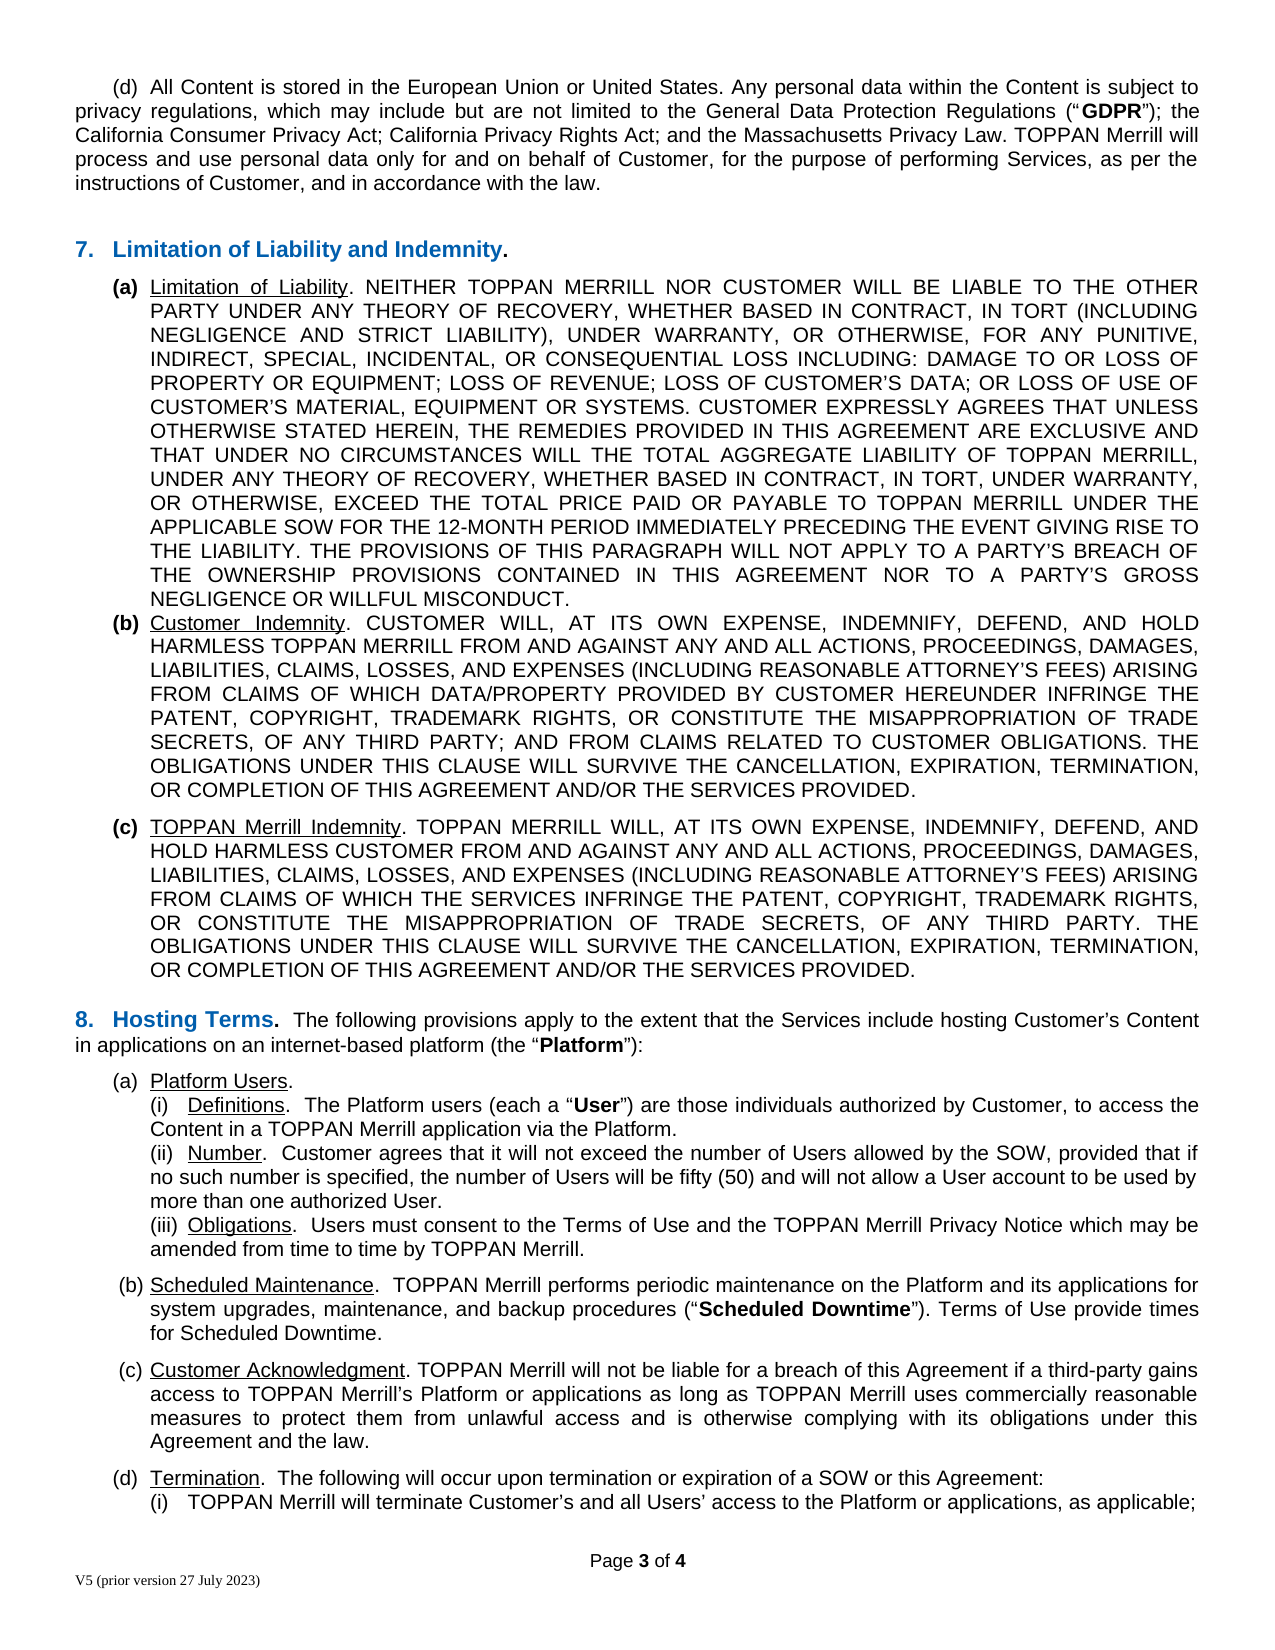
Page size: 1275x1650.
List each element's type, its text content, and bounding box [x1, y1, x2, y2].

list Customer Indemnity. CUSTOMER WILL, AT ITS OWN EXPENSE, INDEMNIFY, DEFEND, AND HOLD HARMLESS TOPPAN MERRILL FROM AND AGAINST ANY AND ALL ACTIONS, PROCEEDINGS, DAMAGES, LIABILITIES, CLAIMS, LOSSES, AND EXPENSES (INCLUDING REASONABLE ATTORNEY’S FEES) ARISING FROM CLAIMS OF WHICH DATA/PROPERTY PROVIDED BY CUSTOMER HEREUNDER INFRINGE THE PATENT, COPYRIGHT, TRADEMARK RIGHTS, OR CONSTITUTE THE MISAPPROPRIATION OF TRADE SECRETS, OF ANY THIRD PARTY; AND FROM CLAIMS RELATED TO CUSTOMER OBLIGATIONS. THE OBLIGATIONS UNDER THIS CLAUSE WILL SURVIVE THE CANCELLATION, EXPIRATION, TERMINATION, OR COMPLETION OF THIS AGREEMENT AND/OR THE SERVICES PROVIDED. [112, 610, 1200, 802]
text (i) TOPPAN Merrill will terminate Customer’s and all Users’ access to the Platform or applications, as applicable; [150, 1490, 1200, 1514]
text (d) All Content is stored in the European Union or United States. Any personal data within the Content is subject to privacy regulations, which may include but are not limited to the General Data Protection Regulations (“GDPR”); the California Consumer Privacy Act; California Privacy Rights Act; and the Massachusetts Privacy Law. TOPPAN Merrill will process and use personal data only for and on behalf of Customer, for the purpose of performing Services, as per the instructions of Customer, and in accordance with the law. [75, 75, 1200, 195]
text (c) Customer Acknowledgment. TOPPAN Merrill will not be liable for a breach of this Agreement if a third-party gains access to TOPPAN Merrill’s Platform or applications as long as TOPPAN Merrill uses commercially reasonable measures to protect them from unlawful access and is otherwise complying with its obligations under this Agreement and the law. [112, 1357, 1200, 1453]
text (a) Platform Users. [75, 1069, 1200, 1093]
text 7. Limitation of Liability and Indemnity. [75, 236, 1200, 262]
subtitle (d) Termination. The following will occur upon termination or expiration of a SOW or this Agreement: [75, 1466, 1200, 1490]
list TOPPAN Merrill Indemnity. TOPPAN MERRILL WILL, AT ITS OWN EXPENSE, INDEMNIFY, DEFEND, AND HOLD HARMLESS CUSTOMER FROM AND AGAINST ANY AND ALL ACTIONS, PROCEEDINGS, DAMAGES, LIABILITIES, CLAIMS, LOSSES, AND EXPENSES (INCLUDING REASONABLE ATTORNEY’S FEES) ARISING FROM CLAIMS OF WHICH THE SERVICES INFRINGE THE PATENT, COPYRIGHT, TRADEMARK RIGHTS, OR CONSTITUTE THE MISAPPROPRIATION OF TRADE SECRETS, OF ANY THIRD PARTY. THE OBLIGATIONS UNDER THIS CLAUSE WILL SURVIVE THE CANCELLATION, EXPIRATION, TERMINATION, OR COMPLETION OF THIS AGREEMENT AND/OR THE SERVICES PROVIDED. [112, 814, 1200, 982]
text (i) Definitions. The Platform users (each a “User”) are those individuals authorized by Customer, to access the Content in a TOPPAN Merrill application via the Platform. [150, 1093, 1200, 1141]
text (b) Scheduled Maintenance. TOPPAN Merrill performs periodic maintenance on the Platform and its applications for system upgrades, maintenance, and backup procedures (“Scheduled Downtime”). Terms of Use provide times for Scheduled Downtime. [112, 1273, 1200, 1345]
list Limitation of Liability. NEITHER TOPPAN MERRILL NOR CUSTOMER WILL BE LIABLE TO THE OTHER PARTY UNDER ANY THEORY OF RECOVERY, WHETHER BASED IN CONTRACT, IN TORT (INCLUDING NEGLIGENCE AND STRICT LIABILITY), UNDER WARRANTY, OR OTHERWISE, FOR ANY PUNITIVE, INDIRECT, SPECIAL, INCIDENTAL, OR CONSEQUENTIAL LOSS INCLUDING: DAMAGE TO OR LOSS OF PROPERTY OR EQUIPMENT; LOSS OF REVENUE; LOSS OF CUSTOMER’S DATA; OR LOSS OF USE OF CUSTOMER’S MATERIAL, EQUIPMENT OR SYSTEMS. CUSTOMER EXPRESSLY AGREES THAT UNLESS OTHERWISE STATED HEREIN, THE REMEDIES PROVIDED IN THIS AGREEMENT ARE EXCLUSIVE AND THAT UNDER NO CIRCUMSTANCES WILL THE TOTAL AGGREGATE LIABILITY OF TOPPAN MERRILL, UNDER ANY THEORY OF RECOVERY, WHETHER BASED IN CONTRACT, IN TORT, UNDER WARRANTY, OR OTHERWISE, EXCEED THE TOTAL PRICE PAID OR PAYABLE TO TOPPAN MERRILL UNDER THE APPLICABLE SOW FOR THE 12-MONTH PERIOD IMMEDIATELY PRECEDING THE EVENT GIVING RISE TO THE LIABILITY. THE PROVISIONS OF THIS PARAGRAPH WILL NOT APPLY TO A PARTY’S BREACH OF THE OWNERSHIP PROVISIONS CONTAINED IN THIS AGREEMENT NOR TO A PARTY’S GROSS NEGLIGENCE OR WILLFUL MISCONDUCT. [112, 275, 1200, 610]
text 8. Hosting Terms. The following provisions apply to the extent that the Services include hosting Customer’s Content in applications on an internet-based platform (the “Platform”): [75, 1006, 1200, 1056]
text (ii) Number. Customer agrees that it will not exceed the number of Users allowed by the SOW, provided that if no such number is specified, the number of Users will be fifty (50) and will not allow a User account to be used by more than one authorized User. [150, 1141, 1200, 1213]
text (iii) Obligations. Users must consent to the Terms of Use and the TOPPAN Merrill Privacy Notice which may be amended from time to time by TOPPAN Merrill. [150, 1213, 1200, 1261]
